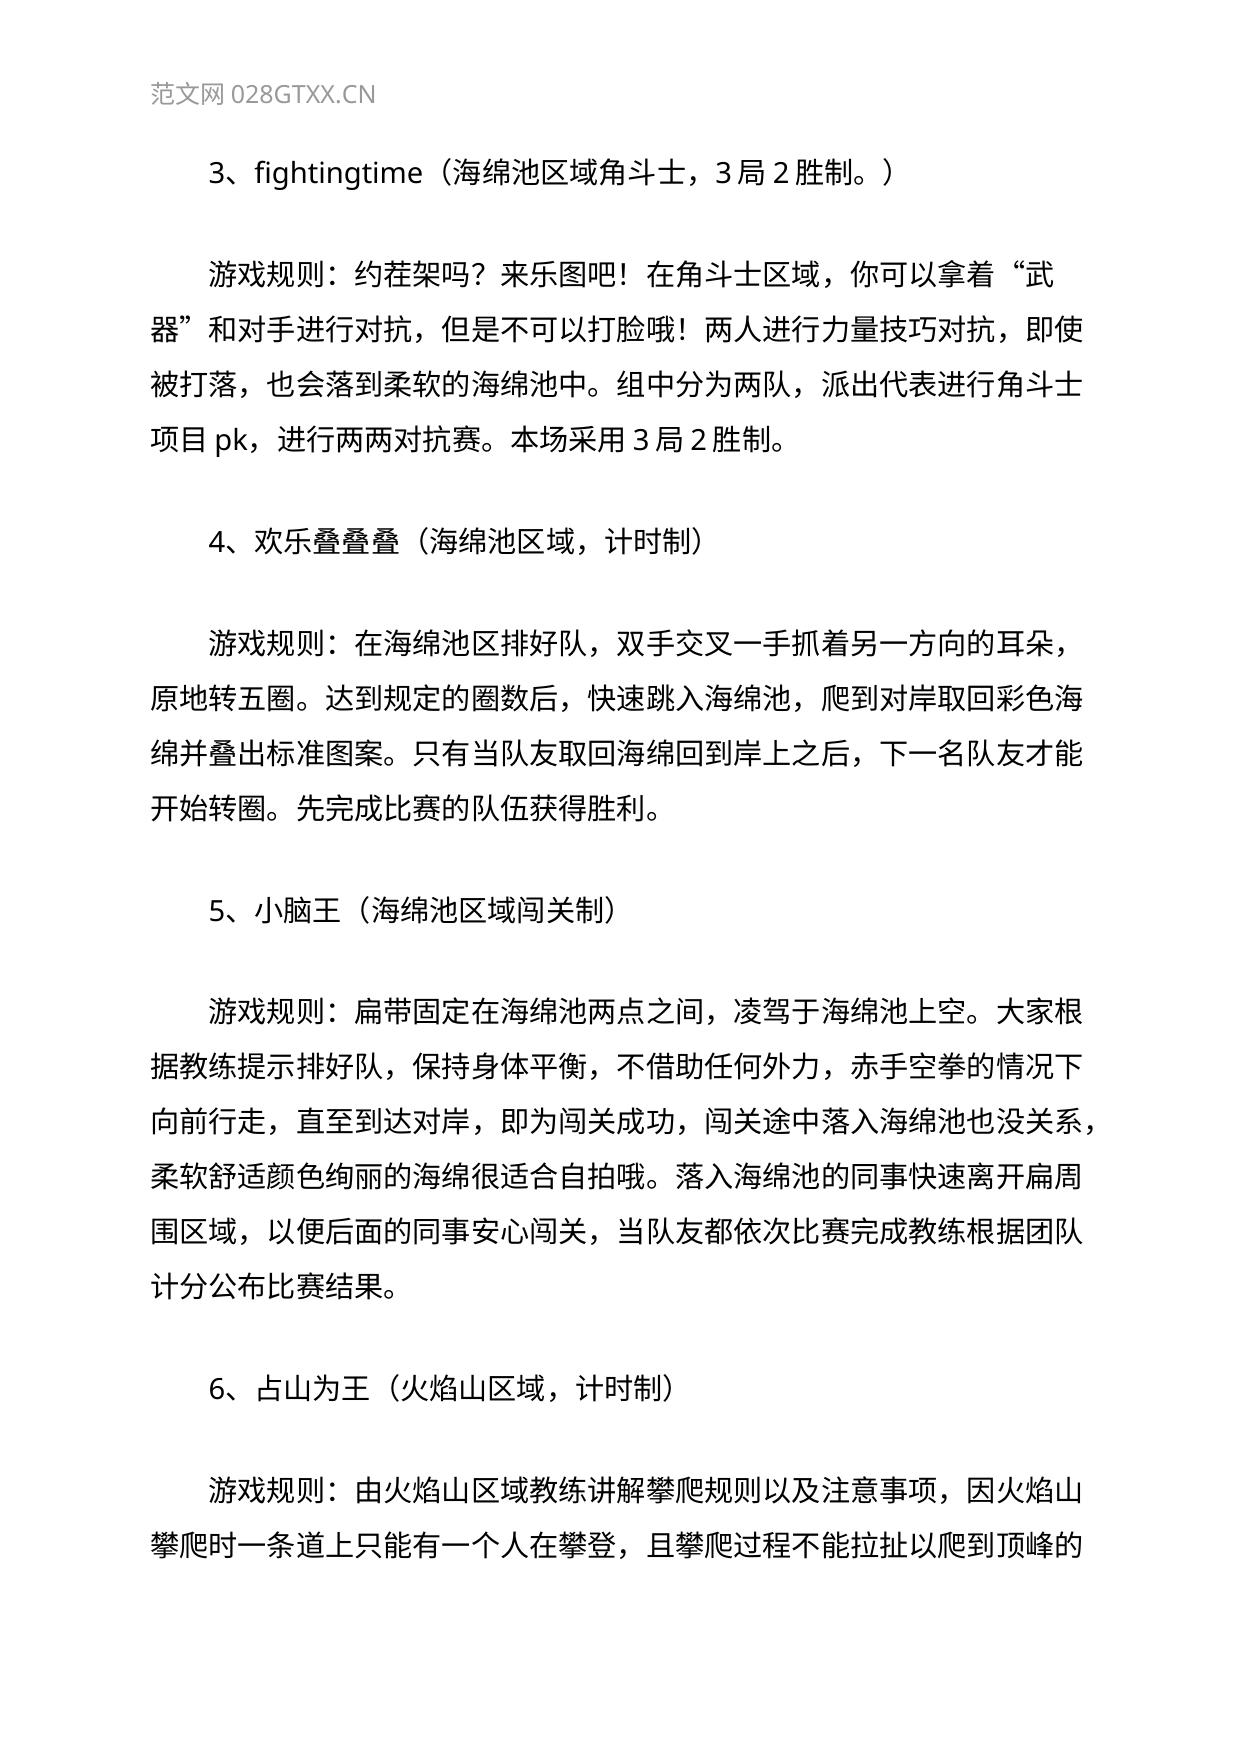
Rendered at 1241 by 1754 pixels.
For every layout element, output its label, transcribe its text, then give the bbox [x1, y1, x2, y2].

text 游戏规则：扁带固定在海绵池两点之间，凌驾于海绵池上空。大家根据教练提示排好队，保持身体平衡，不借助任何外力，赤手空拳的情况下向前行走，直至到达对岸，即为闯关成功，闯关途中落入海绵池也没关系，柔软舒适颜色绚丽的海绵很适合自拍哦。落入海绵池的同事快速离开扁周围区域，以便后面的同事安心闯关，当队友都依次比赛完成教练根据团队计分公布比赛结果。 [150, 989, 1090, 1306]
text 6、占山为王（火焰山区域，计时制） [150, 1365, 1090, 1408]
text 3、fightingtime（海绵池区域角斗士，3局2胜制。） [150, 150, 1090, 192]
text 4、欢乐叠叠叠（海绵池区域，计时制） [150, 519, 1090, 561]
text 游戏规则：在海绵池区排好队，双手交叉一手抓着另一方向的耳朵，原地转五圈。达到规定的圈数后，快速跳入海绵池，爬到对岸取回彩色海绵并叠出标准图案。只有当队友取回海绵回到岸上之后，下一名队友才能开始转圈。先完成比赛的队伍获得胜利。 [150, 621, 1090, 828]
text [150, 1467, 1090, 1564]
text 5、小脑王（海绵池区域闯关制） [150, 887, 1090, 929]
text 游戏规则：约茬架吗？来乐图吧！在角斗士区域，你可以拿着“武器”和对手进行对抗，但是不可以打脸哦！两人进行力量技巧对抗，即使被打落，也会落到柔软的海绵池中。组中分为两队，派出代表进行角斗士项目pk，进行两两对抗赛。本场采用3局2胜制。 [150, 252, 1090, 459]
